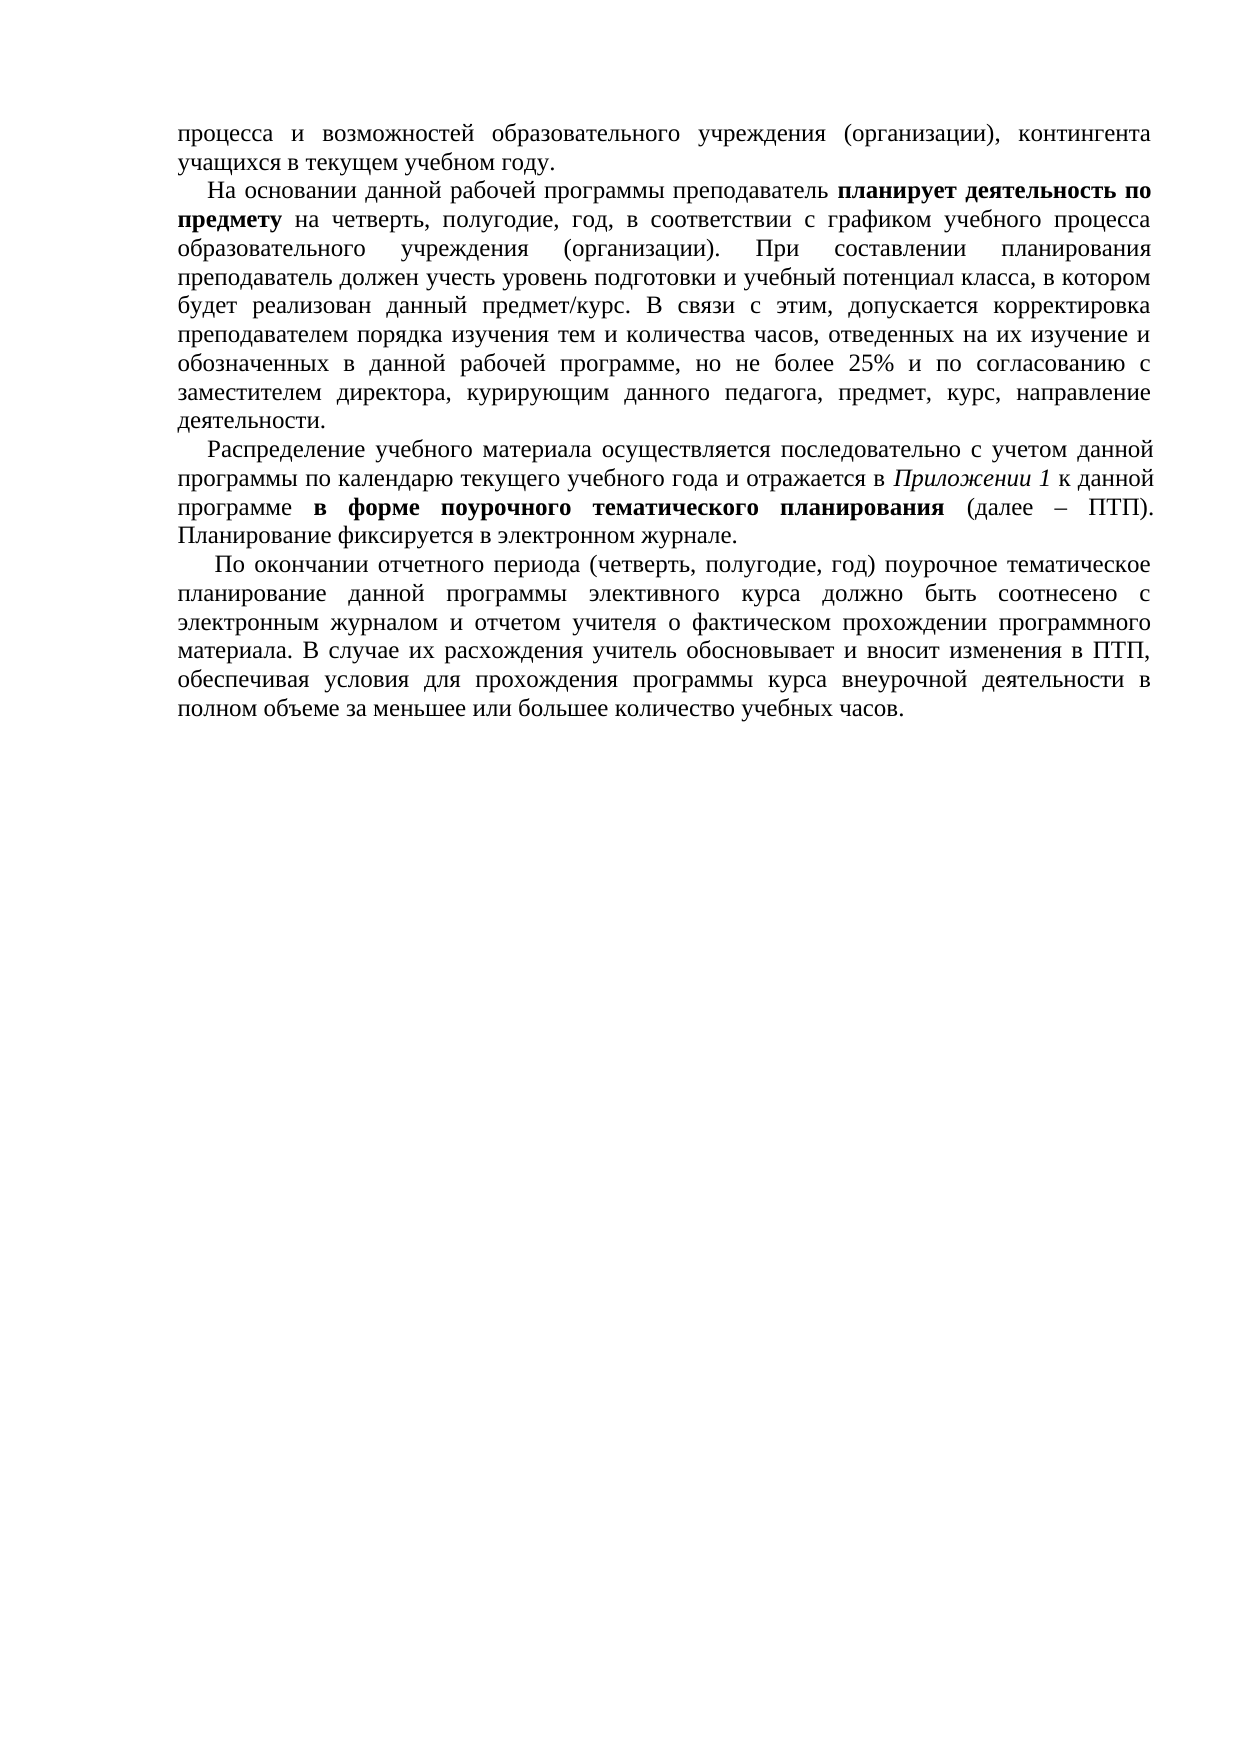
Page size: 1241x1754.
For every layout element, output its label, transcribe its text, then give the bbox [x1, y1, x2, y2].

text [177, 118, 1152, 176]
text По окончании отчетного периода (четверть, полугодие, год) поурочное тематическое планирование данной программы элективного курса должно быть соотнесено с электронным журналом и отчетом учителя о фактическом прохождении программного материала. В случае их расхождения учитель обосновывает и вносит изменения в ПТП, обеспечивая условия для прохождения программы курса внеурочной деятельности в полном объеме за меньшее или большее количество учебных часов. [177, 549, 1152, 722]
text Распределение учебного материала осуществляется последовательно с учетом данной программы по календарю текущего учебного года и отражается в Приложении 1 к данной программе в форме поурочного тематического планирования (далее – ПТП). Планирование фиксируется в электронном журнале. [177, 434, 1154, 549]
text На основании данной рабочей программы преподаватель планирует деятельность по предмету на четверть, полугодие, год, в соответствии с графиком учебного процесса образовательного учреждения (организации). При составлении планирования преподаватель должен учесть уровень подготовки и учебный потенциал класса, в котором будет реализован данный предмет/курс. В связи с этим, допускается корректировка преподавателем порядка изучения тем и количества часов, отведенных на их изучение и обозначенных в данной рабочей программе, но не более 25% и по согласованию с заместителем директора, курирующим данного педагога, предмет, курс, направление деятельности. [177, 176, 1152, 434]
